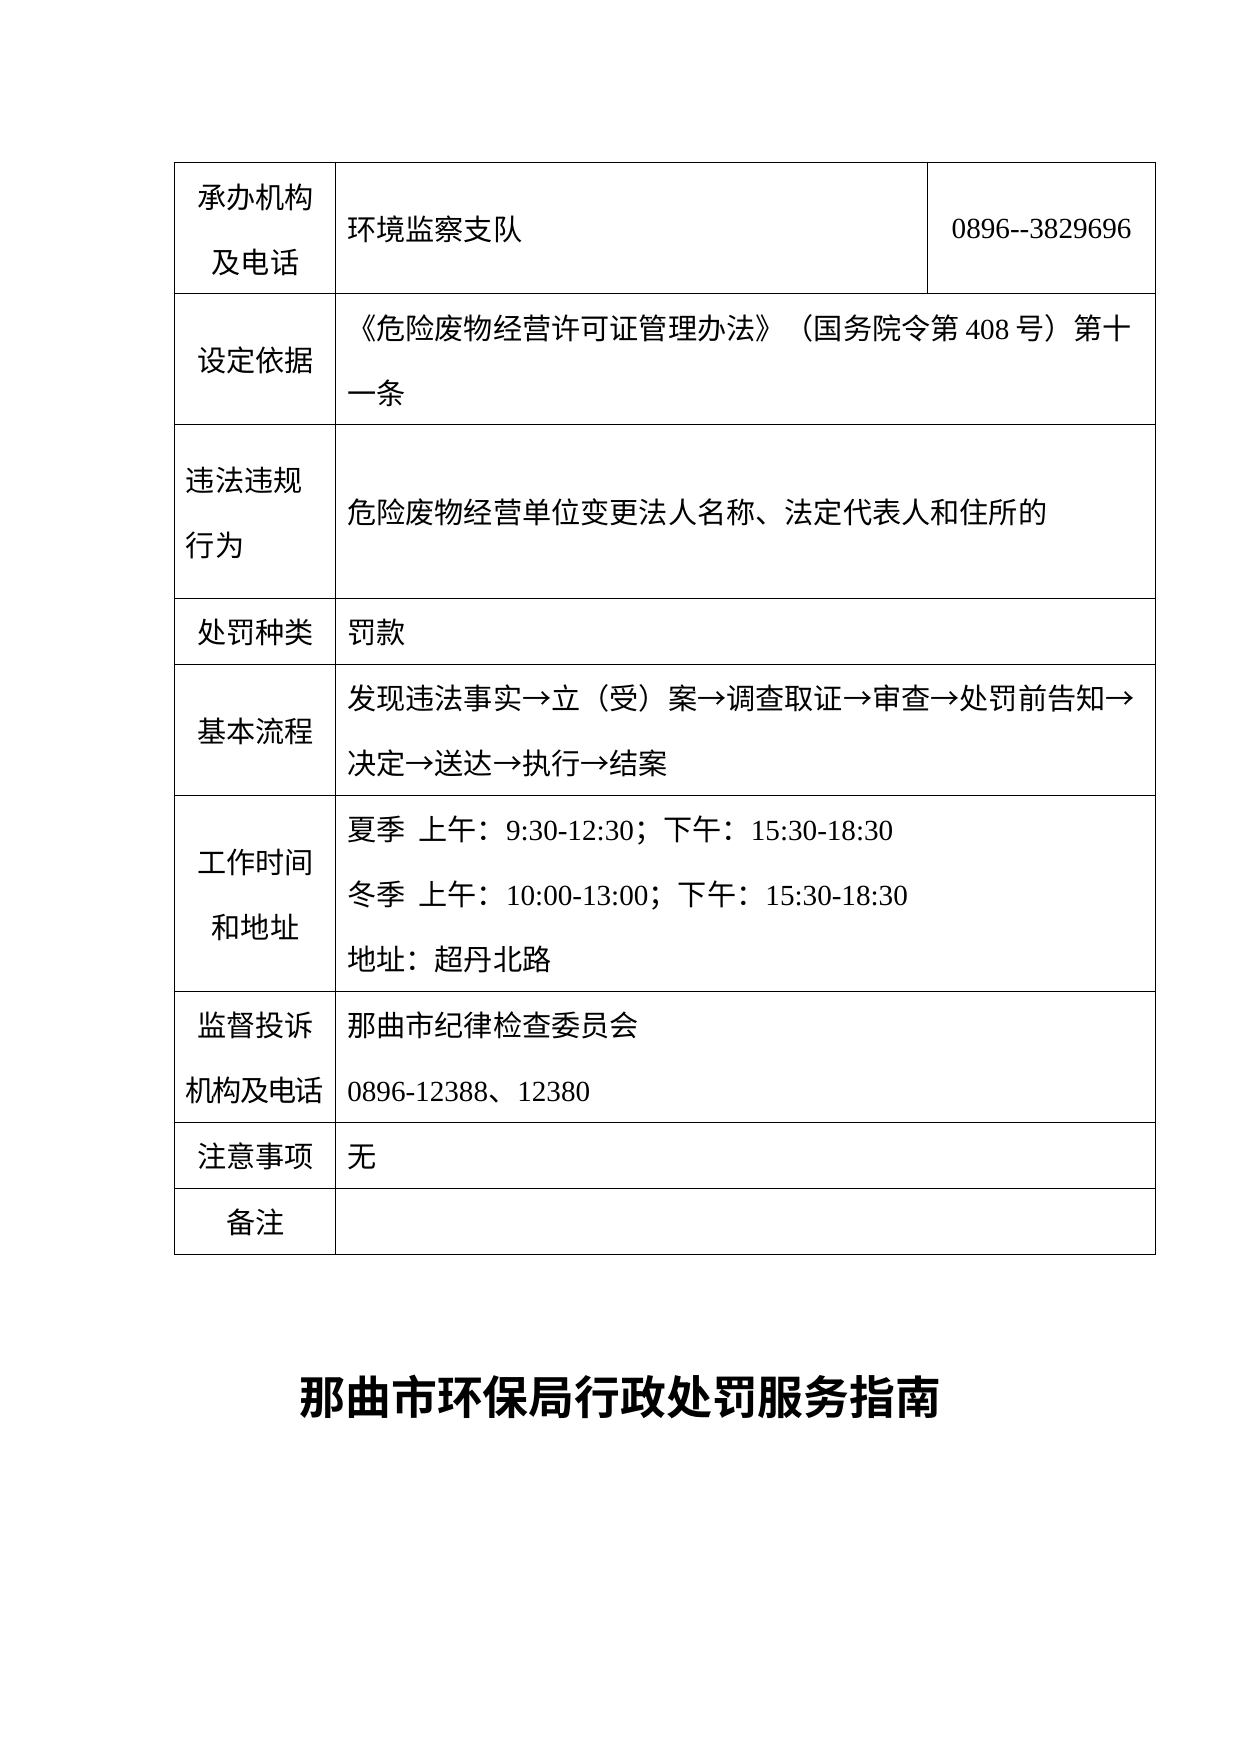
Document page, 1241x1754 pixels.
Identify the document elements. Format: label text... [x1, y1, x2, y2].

table_cell 危险废物经营单位变更法人名称、法定代表人和住所的 [336, 425, 1155, 597]
table_cell 设定依据 [175, 294, 335, 424]
table_cell 无 [336, 1123, 1155, 1188]
text 那曲市环保局行政处罚服务指南 [187, 1346, 1053, 1443]
table_cell 《危险废物经营许可证管理办法》（国务院令第408号）第十一条 [336, 294, 1155, 424]
table_cell [336, 1189, 1155, 1254]
table_cell 环境监察支队 [336, 163, 927, 293]
table_cell 处罚种类 [175, 599, 335, 663]
table_cell 0896--3829696 [928, 163, 1155, 293]
table_cell 夏季 上午：9:30-12:30；下午：15:30-18:30 冬季 上午：10:00-13:00；下午：15:30-18:30 地址：超丹北路 [336, 796, 1155, 991]
table_cell 监督投诉机构及电话 [175, 992, 335, 1122]
table_cell 承办机构及电话 [175, 163, 335, 293]
table_cell 基本流程 [175, 665, 335, 794]
table_cell 发现违法事实→立（受）案→调查取证→审查→处罚前告知→决定→送达→执行→结案 [336, 665, 1155, 794]
table_cell 违法违规行为 [175, 425, 335, 597]
table_cell 工作时间 和地址 [175, 796, 335, 991]
table_cell 罚款 [336, 599, 1155, 663]
table_cell 备注 [175, 1189, 335, 1254]
table_cell 那曲市纪律检查委员会 0896-12388、12380 [336, 992, 1155, 1122]
table_cell 注意事项 [175, 1123, 335, 1188]
